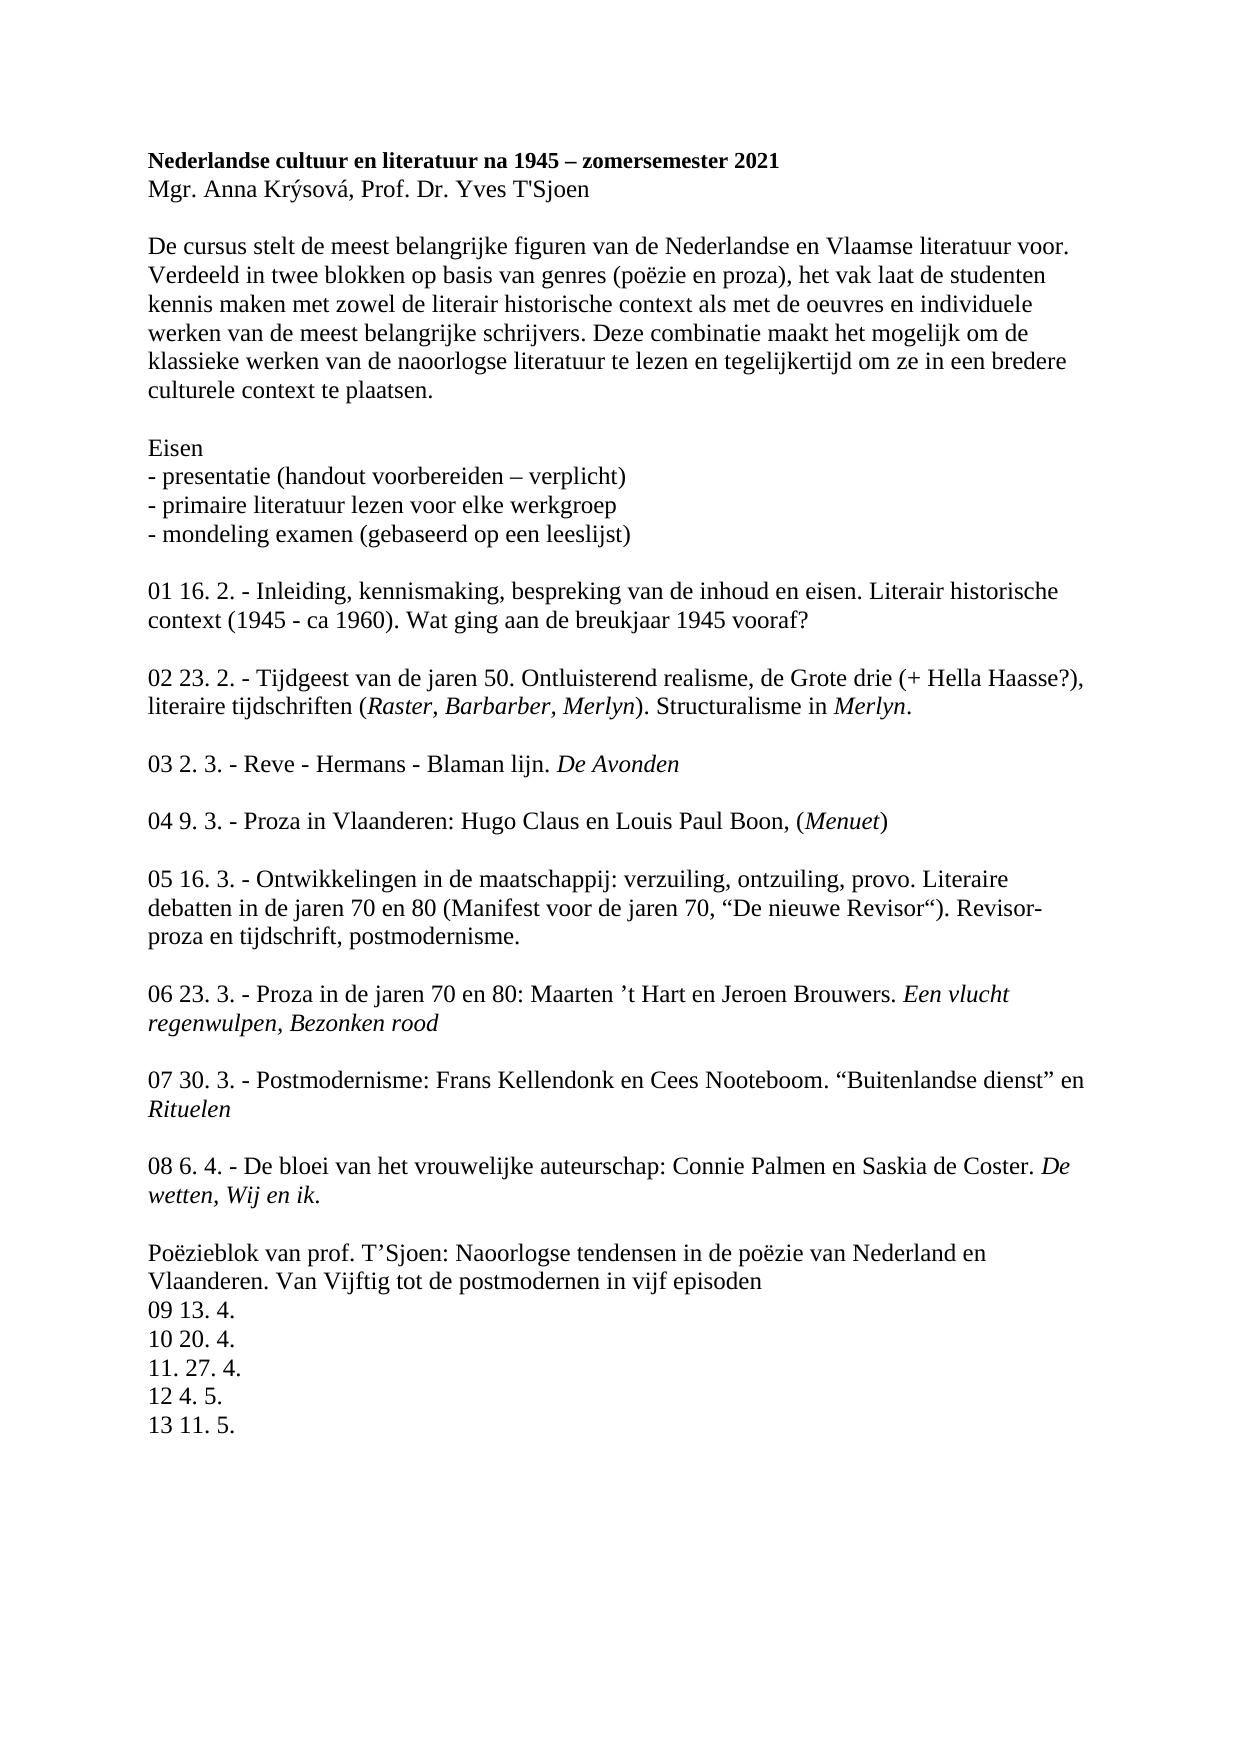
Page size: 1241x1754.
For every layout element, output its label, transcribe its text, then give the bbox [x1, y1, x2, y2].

text 13 11. 5. [148, 1410, 1093, 1439]
text 08 6. 4. - De bloei van het vrouwelijke auteurschap: Connie Palmen en Saskia de Coster. De wetten, Wij en ik. [148, 1151, 1093, 1209]
text 01 16. 2. - Inleiding, kennismaking, bespreking van de inhoud en eisen. Literair historische context (1945 - ca 1960). Wat ging aan de breukjaar 1945 vooraf? [148, 576, 1093, 634]
text Mgr. Anna Krýsová, Prof. Dr. Yves T'Sjoen [148, 174, 1093, 203]
text - presentatie (handout voorbereiden – verplicht) [148, 461, 1093, 490]
text Nederlandse cultuur en literatuur na 1945 – zomersemester 2021 [148, 148, 1093, 174]
text - primaire literatuur lezen voor elke werkgroep [148, 490, 1093, 519]
text De cursus stelt de meest belangrijke figuren van de Nederlandse en Vlaamse literatuur voor. Verdeeld in twee blokken op basis van genres (poëzie en proza), het vak laat de studenten kennis maken met zowel de literair historische context als met de oeuvres en individuele werken van de meest belangrijke schrijvers. Deze combinatie maakt het mogelijk om de klassieke werken van de naoorlogse literatuur te lezen en tegelijkertijd om ze in een bredere culturele context te plaatsen. [148, 231, 1093, 404]
text 11. 27. 4. [148, 1353, 1093, 1381]
text 12 4. 5. [148, 1381, 1093, 1410]
text Eisen [148, 433, 1093, 461]
text 05 16. 3. - Ontwikkelingen in de maatschappij: verzuiling, ontzuiling, provo. Literaire debatten in de jaren 70 en 80 (Manifest voor de jaren 70, “De nieuwe Revisor“). Revisor-proza en tijdschrift, postmodernisme. [148, 864, 1093, 950]
text - mondeling examen (gebaseerd op een leeslijst) [148, 519, 1093, 548]
text 07 30. 3. - Postmodernisme: Frans Kellendonk en Cees Nooteboom. “Buitenlandse dienst” en Rituelen [148, 1065, 1093, 1123]
text 06 23. 3. - Proza in de jaren 70 en 80: Maarten ’t Hart en Jeroen Brouwers. Een vlucht regenwulpen, Bezonken rood [148, 979, 1093, 1036]
text 02 23. 2. - Tijdgeest van de jaren 50. Ontluisterend realisme, de Grote drie (+ Hella Haasse?), literaire tijdschriften (Raster, Barbarber, Merlyn). Structuralisme in Merlyn. [148, 663, 1093, 720]
text 09 13. 4. [148, 1295, 1093, 1324]
text 10 20. 4. [148, 1324, 1093, 1353]
text 03 2. 3. - Reve - Hermans - Blaman lijn. De Avonden [148, 749, 1093, 778]
text 04 9. 3. - Proza in Vlaanderen: Hugo Claus en Louis Paul Boon, (Menuet) [148, 806, 1093, 835]
text Poëzieblok van prof. T’Sjoen: Naoorlogse tendensen in de poëzie van Nederland en Vlaanderen. Van Vijftig tot de postmodernen in vijf episoden [148, 1238, 1093, 1295]
